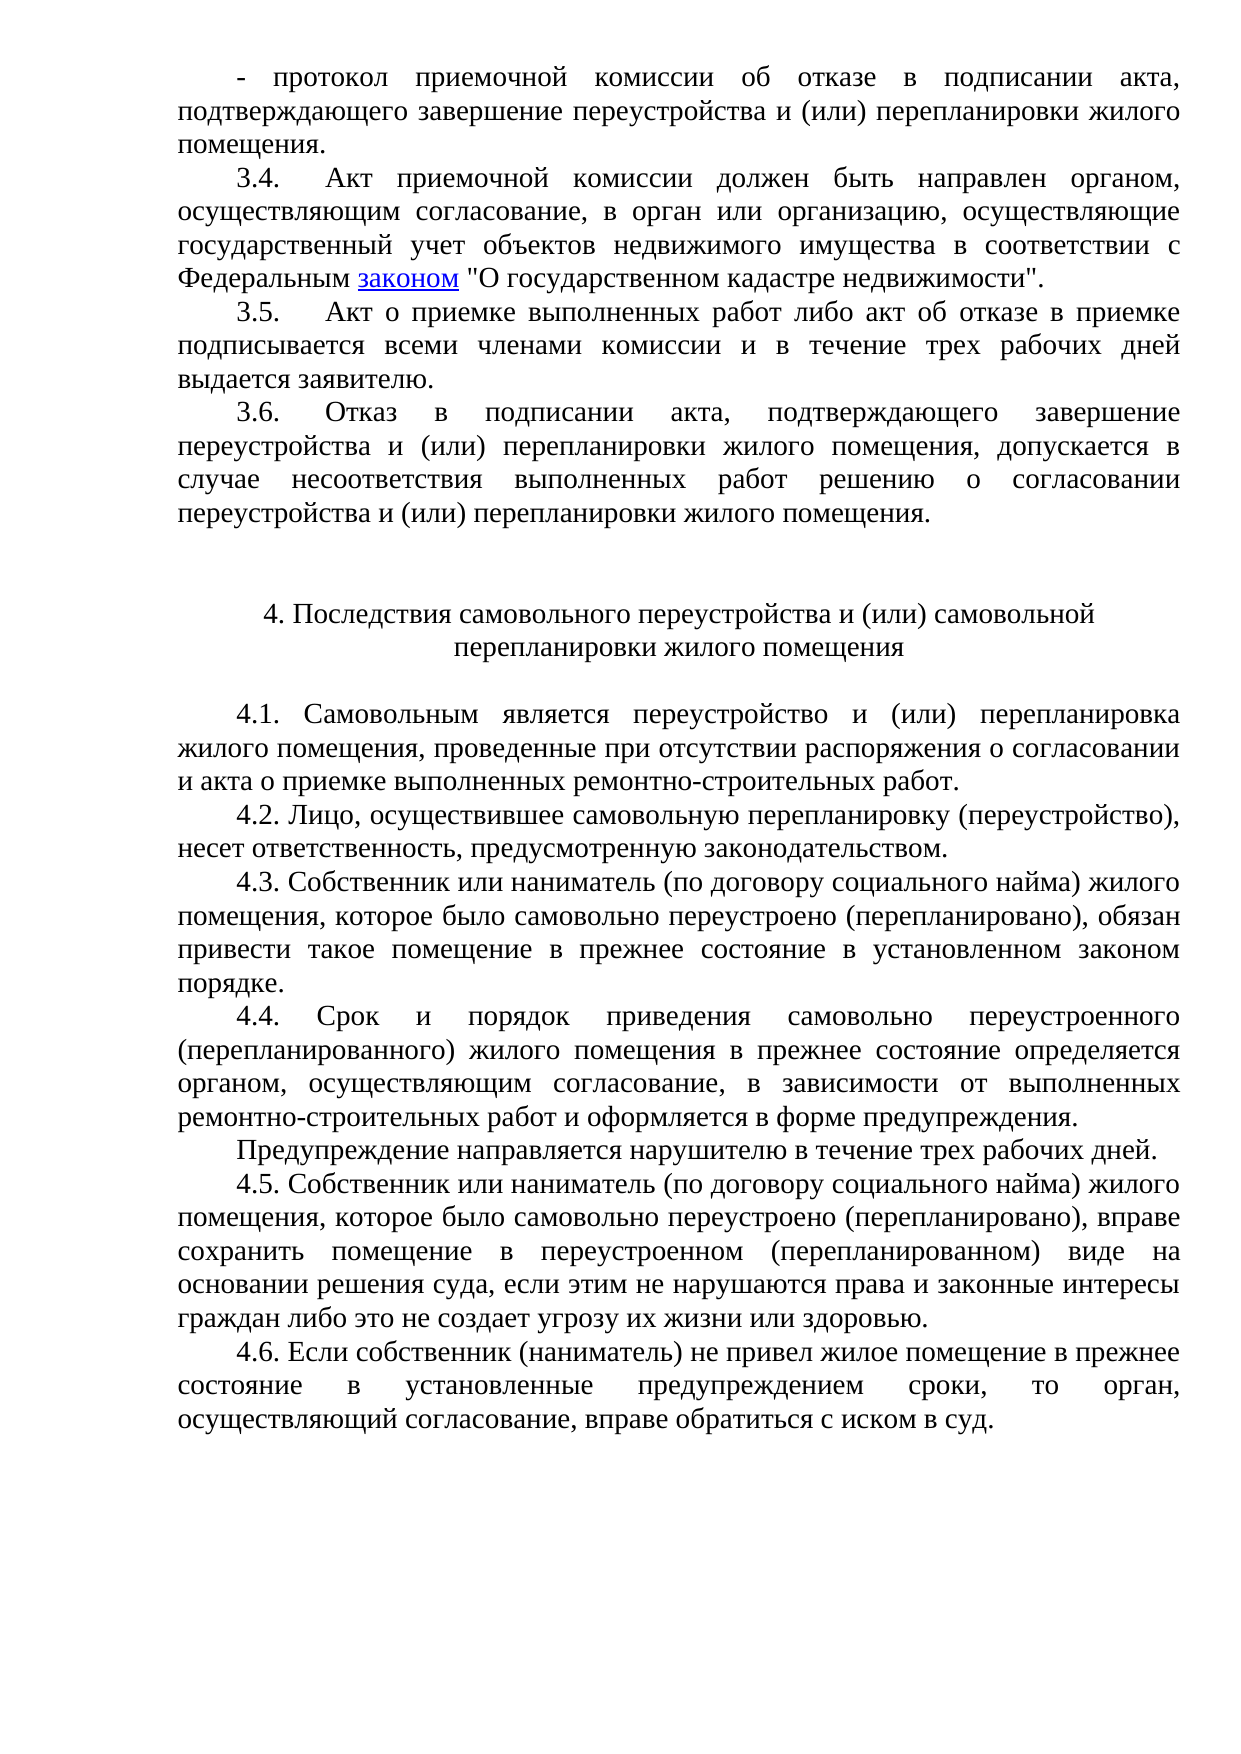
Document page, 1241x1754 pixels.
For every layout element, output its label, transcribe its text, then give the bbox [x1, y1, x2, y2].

list Акт приемочной комиссии должен быть направлен органом, осуществляющим согласование, в орган или организацию, осуществляющие государственный учет объектов недвижимого имущества в соответствии с Федеральным законом "О государственном кадастре недвижимости". [177, 160, 1181, 294]
text 4.4. Срок и порядок приведения самовольно переустроенного (перепланированного) жилого помещения в прежнее состояние определяется органом, осуществляющим согласование, в зависимости от выполненных ремонтно-строительных работ и оформляется в форме предупреждения. [177, 998, 1181, 1132]
text Предупреждение направляется нарушителю в течение трех рабочих дней. [177, 1132, 1181, 1166]
text - протокол приемочной комиссии об отказе в подписании акта, подтверждающего завершение переустройства и (или) перепланировки жилого помещения. [177, 59, 1181, 160]
text 4.1. Самовольным является переустройство и (или) перепланировка жилого помещения, проведенные при отсутствии распоряжения о согласовании и акта о приемке выполненных ремонтно-строительных работ. [177, 696, 1181, 797]
text 4.6. Если собственник (наниматель) не привел жилое помещение в прежнее состояние в установленные предупреждением сроки, то орган, осуществляющий согласование, вправе обратиться с иском в суд. [177, 1334, 1181, 1434]
list Акт о приемке выполненных работ либо акт об отказе в приемке подписывается всеми членами комиссии и в течение трех рабочих дней выдается заявителю. [177, 294, 1181, 394]
text 4.3. Собственник или наниматель (по договору социального найма) жилого помещения, которое было самовольно переустроено (перепланировано), обязан привести такое помещение в прежнее состояние в установленном законом порядке. [177, 864, 1181, 998]
text 4. Последствия самовольного переустройства и (или) самовольной перепланировки жилого помещения [177, 562, 1181, 663]
text 4.5. Собственник или наниматель (по договору социального найма) жилого помещения, которое было самовольно переустроено (перепланировано), вправе сохранить помещение в переустроенном (перепланированном) виде на основании решения суда, если этим не нарушаются права и законные интересы граждан либо это не создает угрозу их жизни или здоровью. [177, 1166, 1181, 1334]
list Отказ в подписании акта, подтверждающего завершение переустройства и (или) перепланировки жилого помещения, допускается в случае несоответствия выполненных работ решению о согласовании переустройства и (или) перепланировки жилого помещения. [177, 394, 1181, 529]
text 4.2. Лицо, осуществившее самовольную перепланировку (переустройство), несет ответственность, предусмотренную законодательством. [177, 797, 1181, 864]
